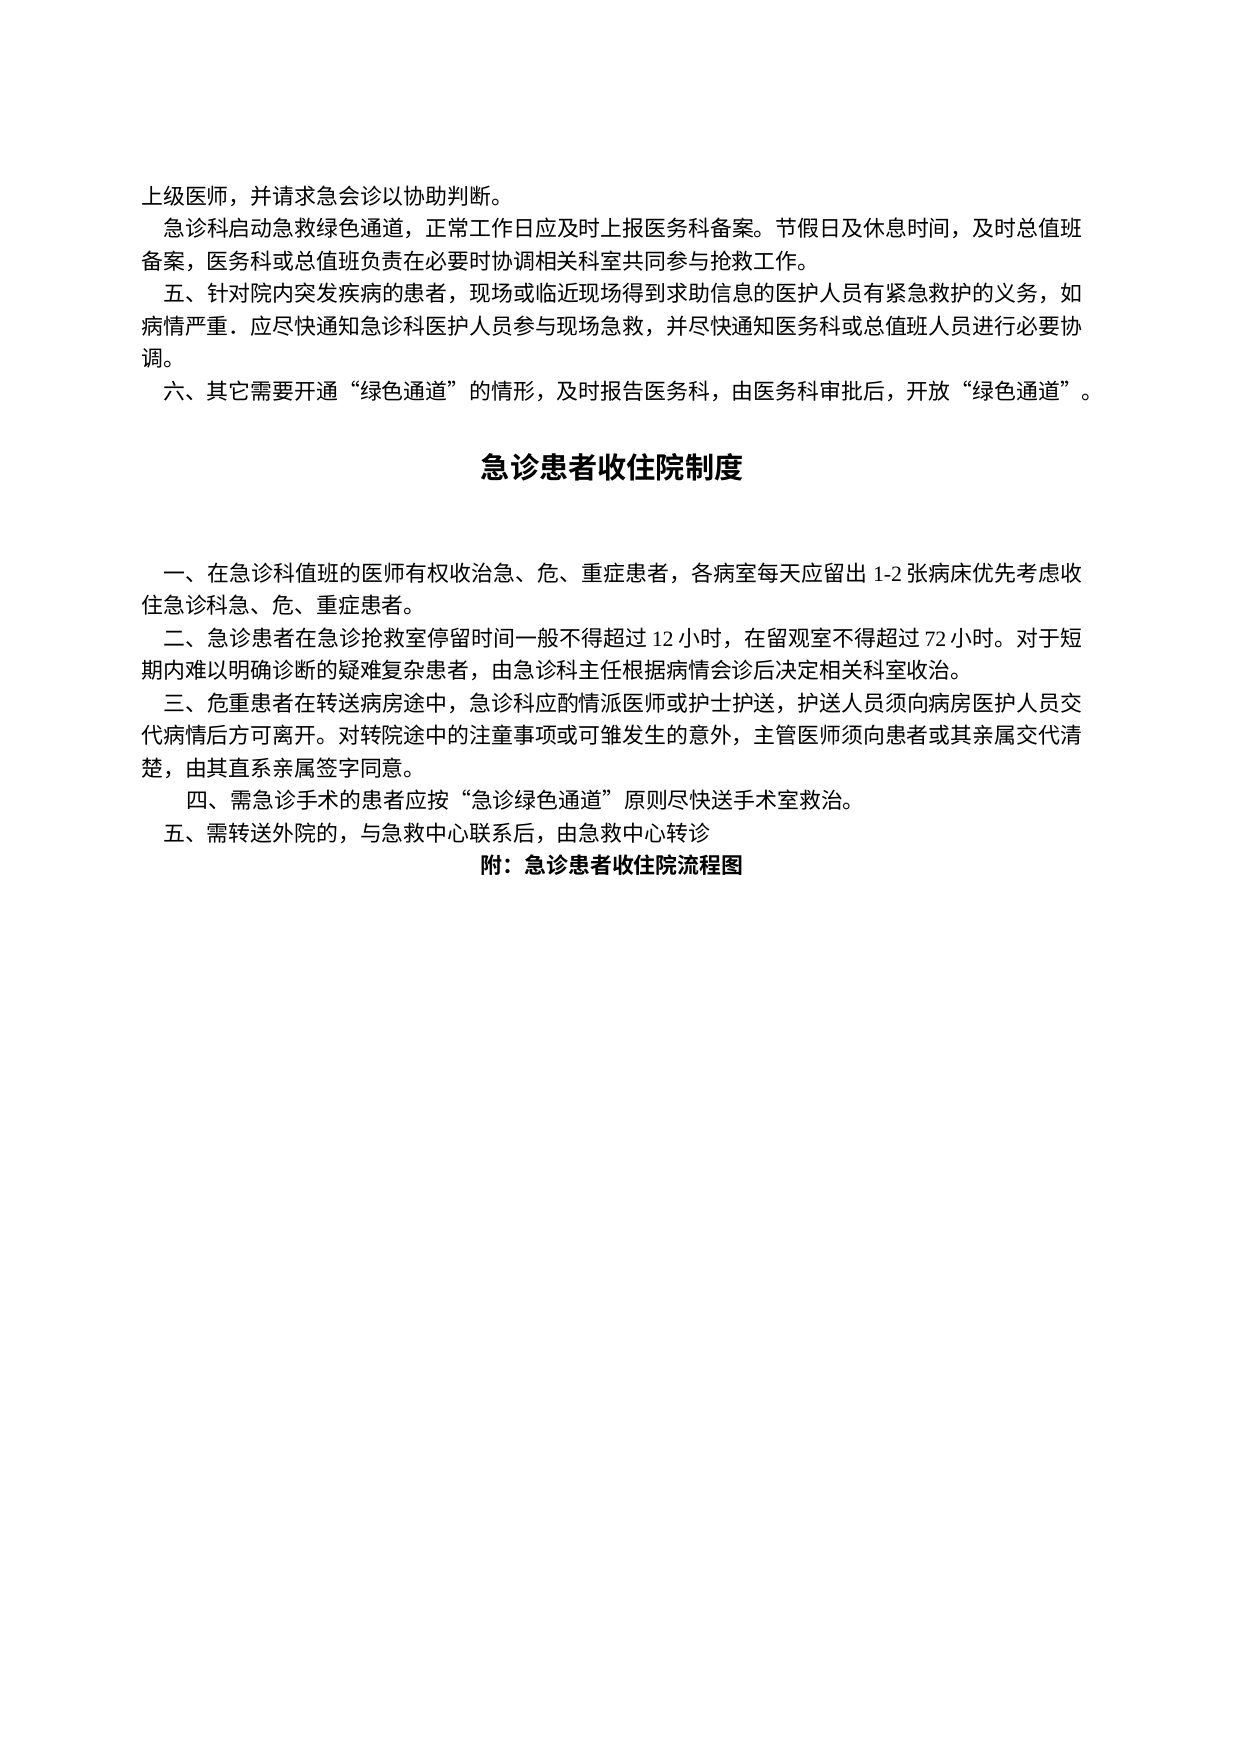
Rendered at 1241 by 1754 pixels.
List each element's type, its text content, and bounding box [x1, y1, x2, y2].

text 二、急诊患者在急诊抢救室停留时间一般不得超过12小时，在留观室不得超过72小时。对于短期内难以明确诊断的疑难复杂患者，由急诊科主任根据病情会诊后决定相关科室收治。 [141, 620, 1083, 685]
text 附：急诊患者收住院流程图 [141, 848, 1083, 880]
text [141, 178, 1083, 211]
text 六、其它需要开通“绿色通道”的情形，及时报告医务科，由医务科审批后，开放“绿色通道”。 [141, 373, 1083, 406]
text 急诊科启动急救绿色通道，正常工作日应及时上报医务科备案。节假日及休息时间，及时总值班备案，医务科或总值班负责在必要时协调相关科室共同参与抢救工作。 [141, 211, 1083, 276]
text 一、在急诊科值班的医师有权收治急、危、重症患者，各病室每天应留出1-2张病床优先考虑收住急诊科急、危、重症患者。 [141, 555, 1083, 620]
text 五、针对院内突发疾病的患者，现场或临近现场得到求助信息的医护人员有紧急救护的义务，如病情严重．应尽快通知急诊科医护人员参与现场急救，并尽快通知医务科或总值班人员进行必要协调。 [141, 276, 1083, 373]
text 三、危重患者在转送病房途中，急诊科应酌情派医师或护士护送，护送人员须向病房医护人员交代病情后方可离开。对转院途中的注童事项或可雏发生的意外，主管医师须向患者或其亲属交代清楚，由其直系亲属签字同意。 [141, 685, 1083, 783]
text 四、需急诊手术的患者应按“急诊绿色通道”原则尽快送手术室救治。 [141, 783, 1083, 815]
text 五、需转送外院的，与急救中心联系后，由急救中心转诊 [141, 815, 1083, 848]
subtitle 急诊患者收住院制度 [141, 433, 1083, 498]
